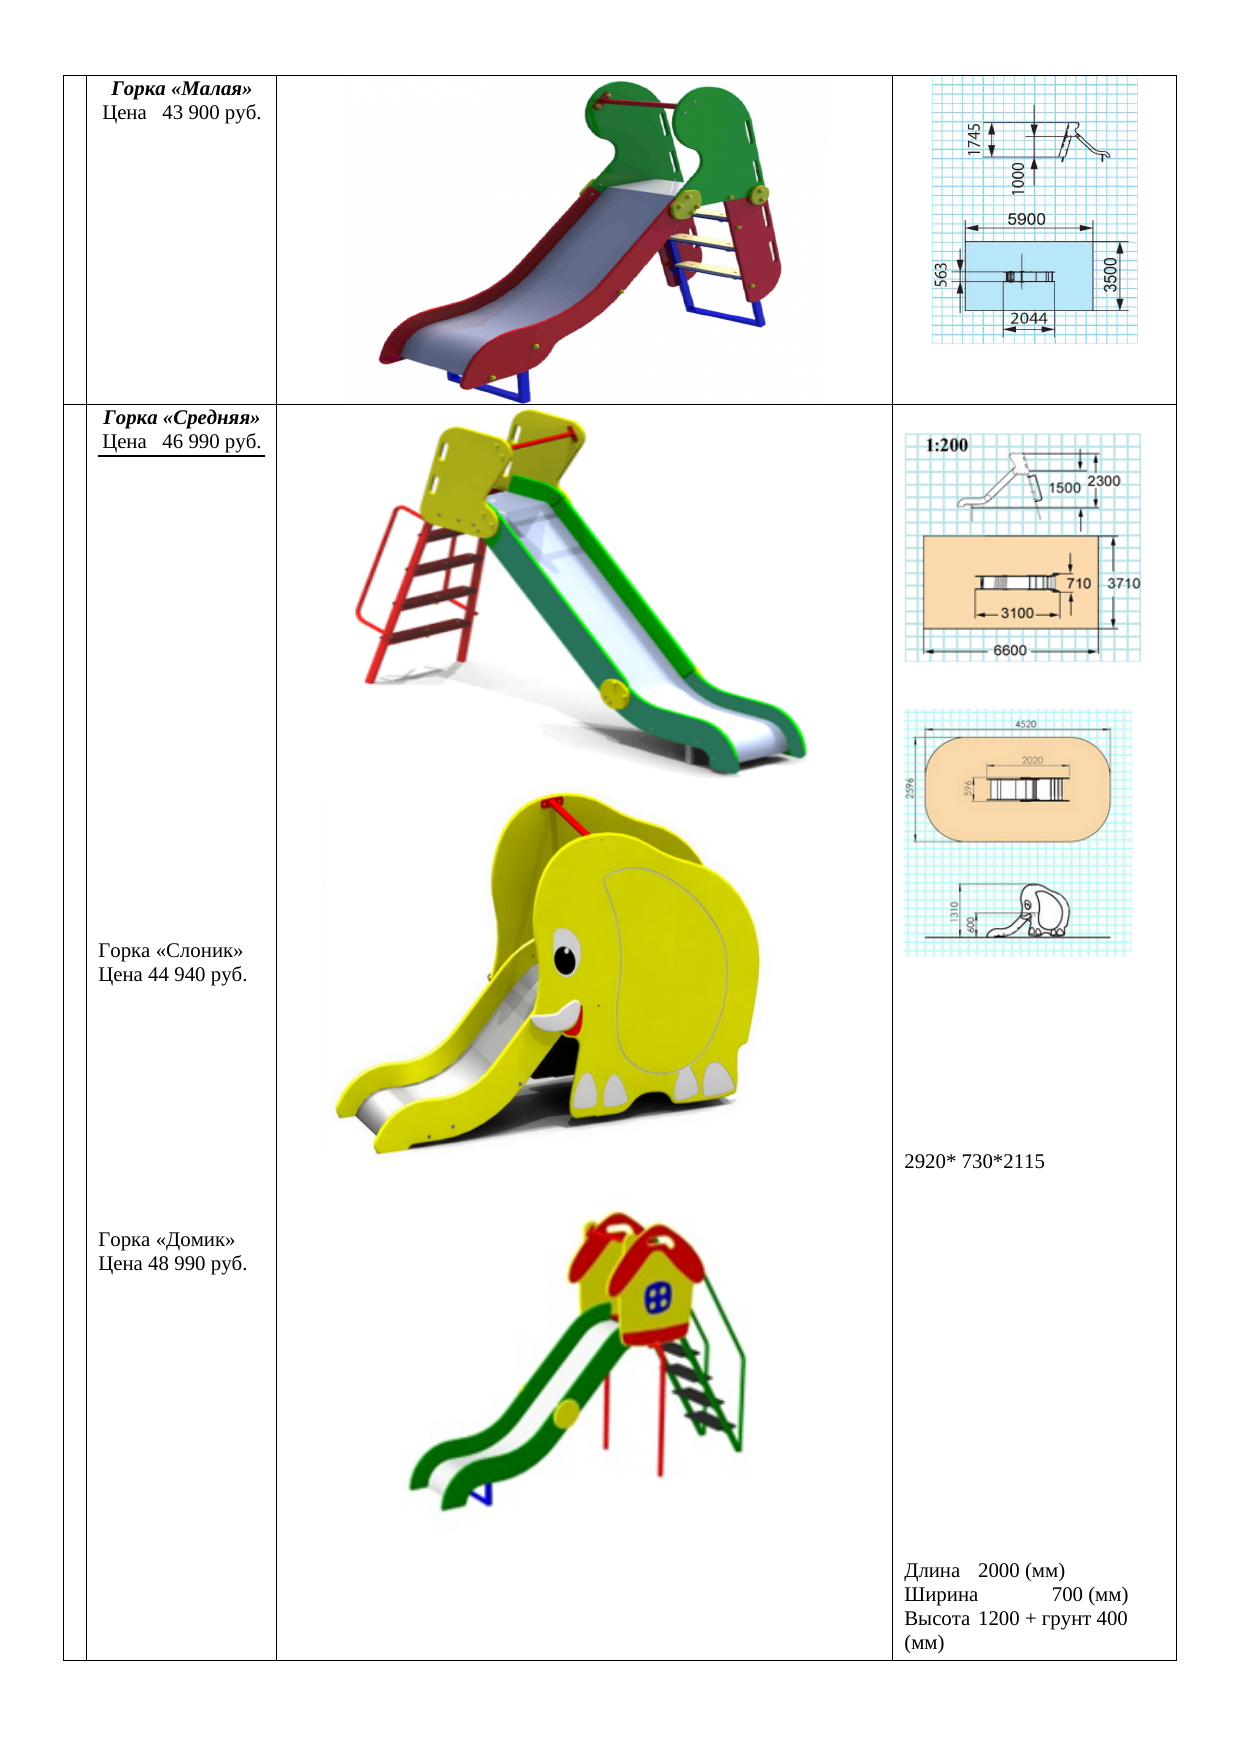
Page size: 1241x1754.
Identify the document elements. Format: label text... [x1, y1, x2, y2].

picture [904, 433, 1142, 662]
picture [323, 405, 847, 1544]
table_cell [277, 76, 341, 404]
table_cell [64, 405, 86, 1660]
table_cell Горка «Малая» Цена 43 900 руб. [87, 76, 276, 404]
table_cell [828, 76, 892, 404]
table_cell [277, 405, 892, 1660]
table_cell [64, 76, 86, 404]
picture [341, 76, 828, 404]
table_cell [893, 76, 1176, 404]
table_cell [893, 405, 1176, 1660]
picture [931, 76, 1138, 344]
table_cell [87, 405, 276, 1660]
picture [904, 709, 1133, 957]
